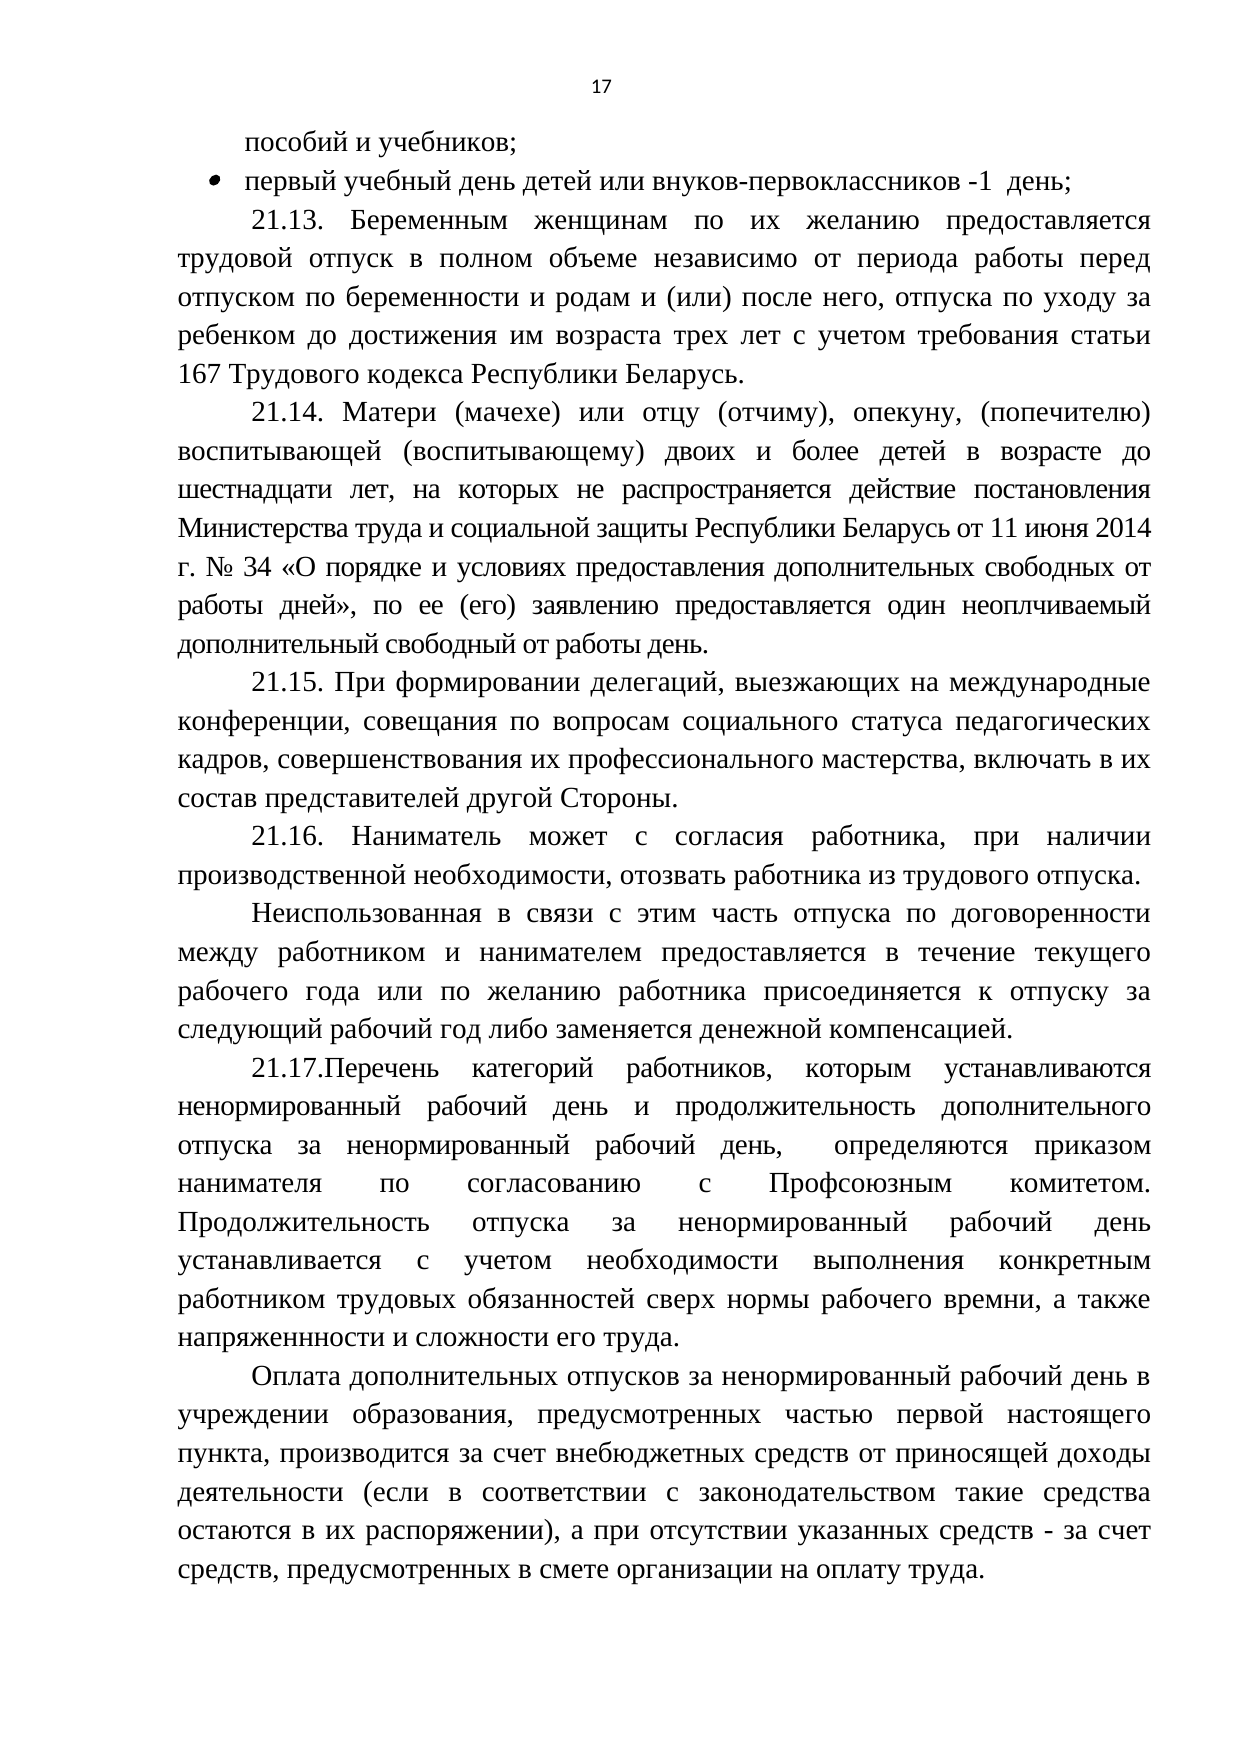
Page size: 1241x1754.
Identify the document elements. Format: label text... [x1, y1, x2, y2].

text 21.17.Перечень категорий работников, которым устанавливаются ненормированный рабочий день и продолжительность дополнительного отпуска за ненормированный рабочий день, определяются приказом нанимателя по согласованию с Профсоюзным комитетом. Продолжительность отпуска за ненормированный рабочий день устанавливается с учетом необходимости выполнения конкретным работником трудовых обязанностей сверх нормы рабочего времни, а также напряженнности и сложности его труда. [177, 1050, 1152, 1353]
text 21.16. Наниматель может с согласия работника, при наличии производственной необходимости, отозвать работника из трудового отпуска. [177, 818, 1152, 891]
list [207, 124, 1152, 158]
text 21.14. Матери (мачехе) или отцу (отчиму), опекуну, (попечителю) воспитывающей (воспитывающему) двоих и более детей в возрасте до шестнадцати лет, на которых не распространяется действие постановления Министерства труда и социальной защиты Республики Беларусь от 11 июня 2014 г. № 34 «О порядке и условиях предоставления дополнительных свободных от работы дней», по ее (его) заявлению предоставляется один неоплчиваемый дополнительный свободный от работы день. [177, 394, 1152, 659]
text 21.15. При формировании делегаций, выезжающих на международные конференции, совещания по вопросам социального статуса педагогических кадров, совершенствования их профессионального мастерства, включать в их состав представителей другой Стороны. [177, 664, 1152, 813]
text Неиспользованная в связи с этим часть отпуска по договоренности между работником и нанимателем предоставляется в течение текущего рабочего года или по желанию работника присоединяется к отпуску за следующий рабочий год либо заменяется денежной компенсацией. [177, 896, 1152, 1045]
list первый учебный день детей или внуков-первоклассников -1 день; [207, 163, 1152, 197]
text Оплата дополнительных отпусков за ненормированный рабочий день в учреждении образования, предусмотренных частью первой настоящего пункта, производится за счет внебюджетных средств от приносящей доходы деятельности (если в соответствии с законодательством такие средства остаются в их распоряжении), а при отсутствии указанных средств - за счет средств, предусмотренных в смете организации на оплату труда. [177, 1358, 1152, 1584]
text 21.13. Беременным женщинам по их желанию предоставляется трудовой отпуск в полном объеме независимо от периода работы перед отпуском по беременности и родам и (или) после него, отпуска по уходу за ребенком до достижения им возраста трех лет с учетом требования статьи 167 Трудового кодекса Республики Беларусь. [177, 202, 1152, 389]
